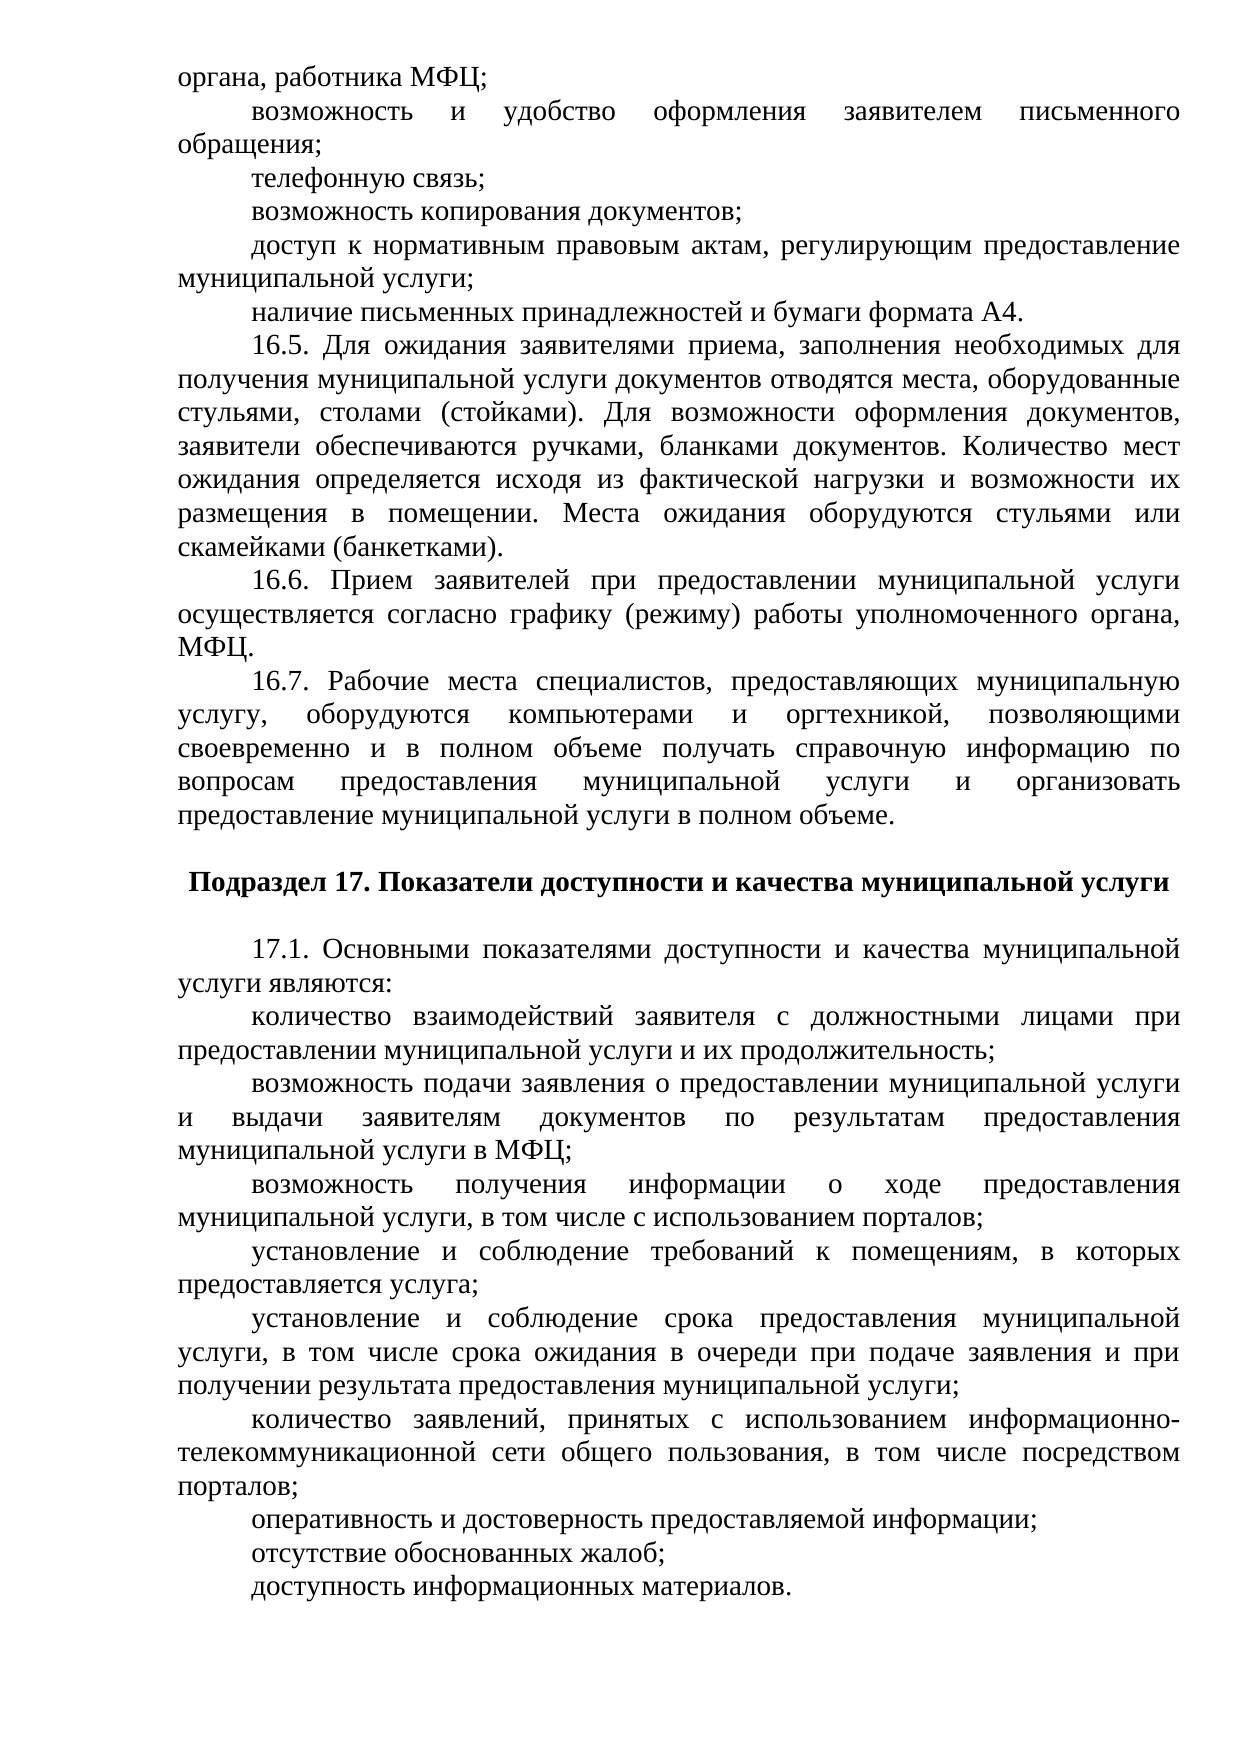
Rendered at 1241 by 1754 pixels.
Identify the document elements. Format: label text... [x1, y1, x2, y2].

text установление и соблюдение требований к помещениям, в которых предоставляется услуга; [177, 1233, 1181, 1300]
text количество заявлений, принятых с использованием информационно-телекоммуникационной сети общего пользования, в том числе посредством порталов; [177, 1401, 1181, 1501]
text возможность и удобство оформления заявителем письменного обращения; [177, 93, 1181, 160]
text доступность информационных материалов. [177, 1568, 1181, 1602]
text возможность подачи заявления о предоставлении муниципальной услуги и выдачи заявителям документов по результатам предоставления муниципальной услуги в МФЦ; [177, 1065, 1181, 1166]
text возможность копирования документов; [177, 193, 1181, 227]
text 16.7. Рабочие места специалистов, предоставляющих муниципальную услугу, оборудуются компьютерами и оргтехникой, позволяющими своевременно и в полном объеме получать справочную информацию по вопросам предоставления муниципальной услуги и организовать предоставление муниципальной услуги в полном объеме. [177, 663, 1181, 831]
text доступ к нормативным правовым актам, регулирующим предоставление муниципальной услуги; [177, 227, 1181, 294]
text телефонную связь; [177, 160, 1181, 193]
text отсутствие обоснованных жалоб; [177, 1535, 1181, 1568]
text 17.1. Основными показателями доступности и качества муниципальной услуги являются: [177, 931, 1181, 998]
text 16.6. Прием заявителей при предоставлении муниципальной услуги осуществляется согласно графику (режиму) работы уполномоченного органа, МФЦ. [177, 562, 1181, 663]
text количество взаимодействий заявителя с должностными лицами при предоставлении муниципальной услуги и их продолжительность; [177, 998, 1181, 1065]
text возможность получения информации о ходе предоставления муниципальной услуги, в том числе с использованием порталов; [177, 1166, 1181, 1233]
text 16.5. Для ожидания заявителями приема, заполнения необходимых для получения муниципальной услуги документов отводятся места, оборудованные стульями, столами (стойками). Для возможности оформления документов, заявители обеспечиваются ручками, бланками документов. Количество мест ожидания определяется исходя из фактической нагрузки и возможности их размещения в помещении. Места ожидания оборудуются стульями или скамейками (банкетками). [177, 327, 1181, 562]
text наличие письменных принадлежностей и бумаги формата A4. [177, 294, 1181, 327]
text Подраздел 17. Показатели доступности и качества муниципальной услуги [177, 864, 1181, 898]
text оперативность и достоверность предоставляемой информации; [177, 1501, 1181, 1535]
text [177, 59, 1181, 93]
text установление и соблюдение срока предоставления муниципальной услуги, в том числе срока ожидания в очереди при подаче заявления и при получении результата предоставления муниципальной услуги; [177, 1300, 1181, 1401]
